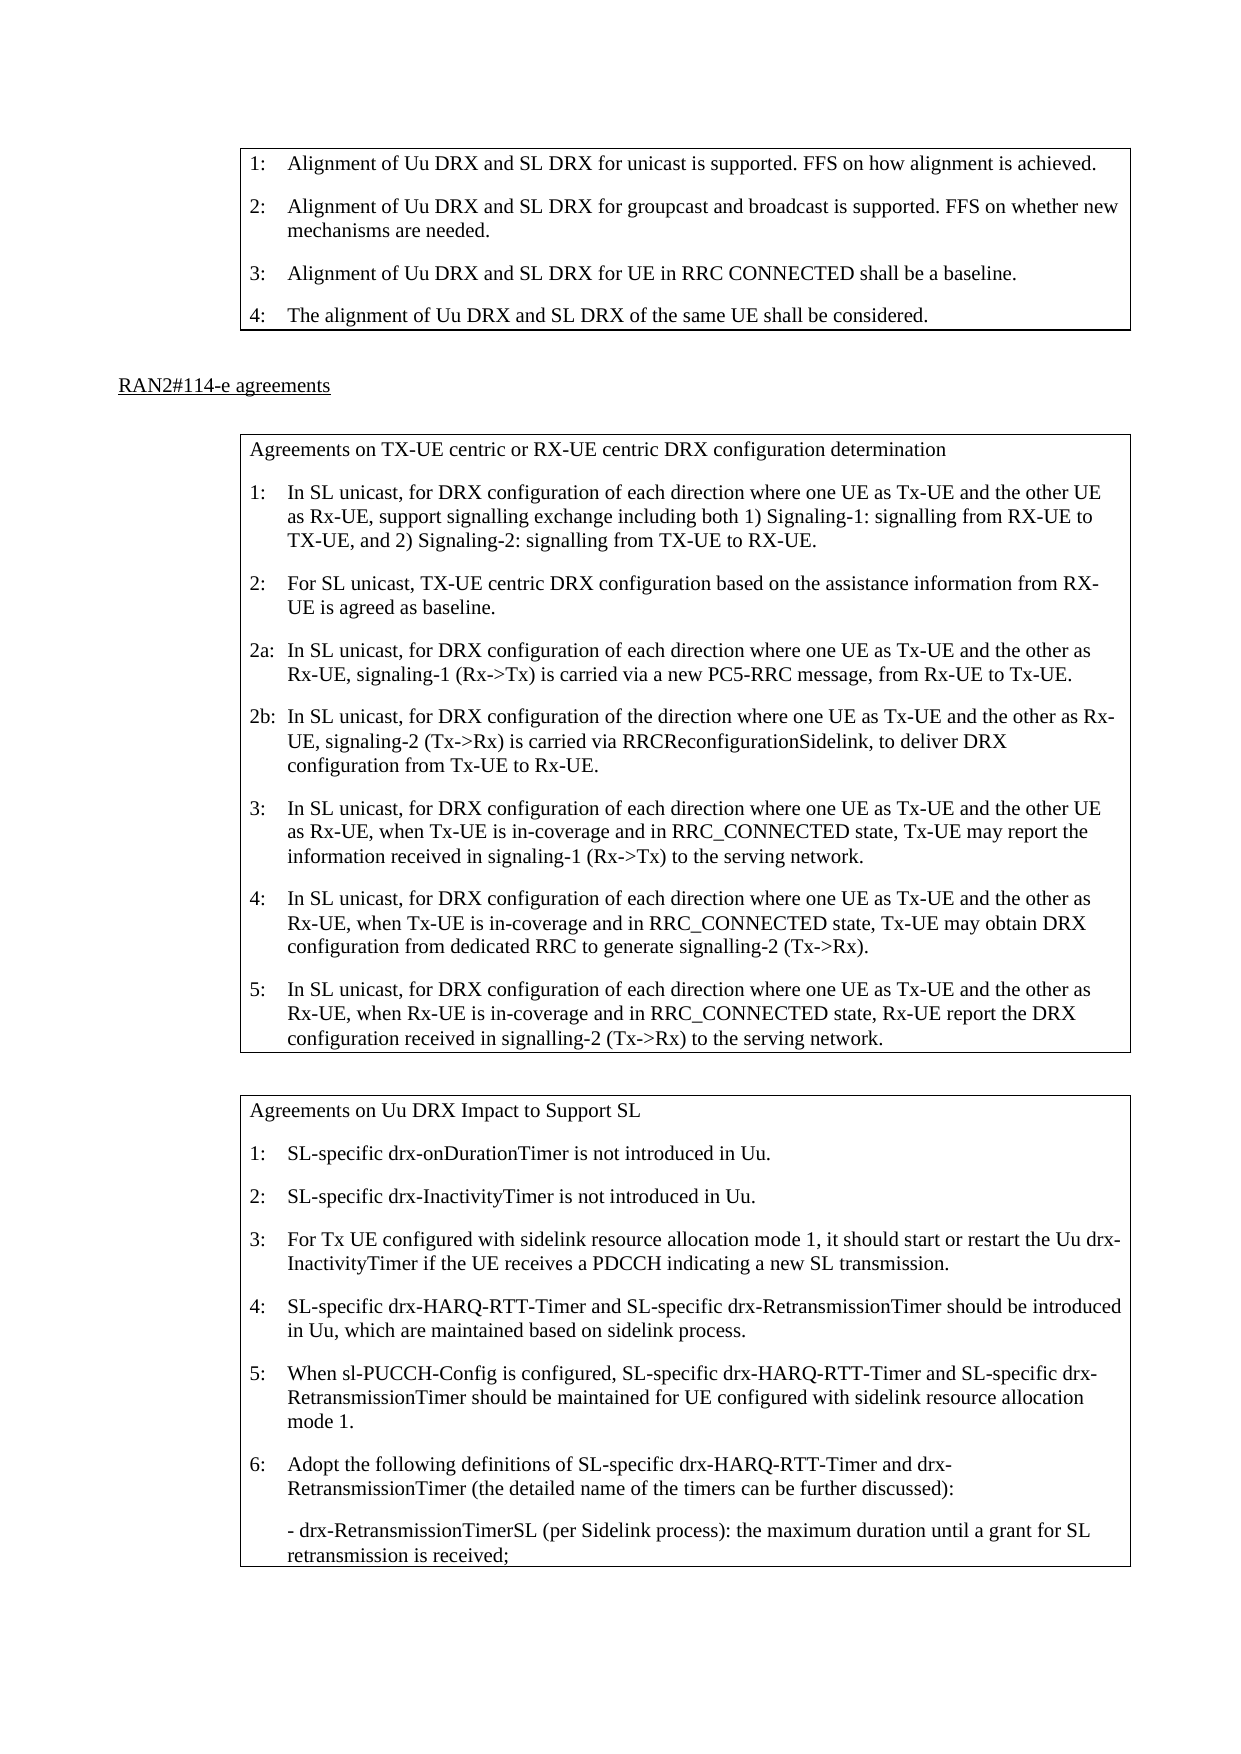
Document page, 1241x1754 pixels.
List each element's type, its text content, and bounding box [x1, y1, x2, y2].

text 6: Adopt the following definitions of SL-specific drx-HARQ-RTT-Timer and drx-RetransmissionTimer (the detailed name of the timers can be further discussed): [241, 1448, 1130, 1500]
text 3: Alignment of Uu DRX and SL DRX for UE in RRC CONNECTED shall be a baseline. [241, 257, 1130, 284]
text 4: The alignment of Uu DRX and SL DRX of the same UE shall be considered. [241, 300, 1130, 329]
text 5: In SL unicast, for DRX configuration of each direction where one UE as Tx-UE and the other as Rx-UE, when Rx-UE is in-coverage and in RRC_CONNECTED state, Rx-UE report the DRX configuration received in signalling-2 (Tx->Rx) to the serving network. [241, 974, 1130, 1052]
text 2b: In SL unicast, for DRX configuration of the direction where one UE as Tx-UE and the other as Rx-UE, signaling-2 (Tx->Rx) is carried via RRCReconfigurationSidelink, to deliver DRX configuration from Tx-UE to Rx-UE. [241, 701, 1130, 777]
text 2a: In SL unicast, for DRX configuration of each direction where one UE as Tx-UE and the other as Rx-UE, signaling-1 (Rx->Tx) is carried via a new PC5-RRC message, from Rx-UE to Tx-UE. [241, 634, 1130, 686]
text 1: Alignment of Uu DRX and SL DRX for unicast is supported. FFS on how alignment is achieved. [241, 149, 1130, 175]
text 5: When sl-PUCCH-Config is configured, SL-specific drx-HARQ-RTT-Timer and SL-specific drx-RetransmissionTimer should be maintained for UE configured with sidelink resource allocation mode 1. [241, 1357, 1130, 1433]
text 1: SL-specific drx-onDurationTimer is not introduced in Uu. [241, 1138, 1130, 1165]
text 4: SL-specific drx-HARQ-RTT-Timer and SL-specific drx-RetransmissionTimer should be introduced in Uu, which are maintained based on sidelink process. [241, 1291, 1130, 1342]
text Agreements on TX-UE centric or RX-UE centric DRX configuration determination [241, 435, 1130, 461]
text 2: For SL unicast, TX-UE centric DRX configuration based on the assistance information from RX-UE is agreed as baseline. [241, 568, 1130, 619]
text 1: In SL unicast, for DRX configuration of each direction where one UE as Tx-UE and the other UE as Rx-UE, support signalling exchange including both 1) Signaling-1: signalling from RX-UE to TX-UE, and 2) Signaling-2: signalling from TX-UE to RX-UE. [241, 477, 1130, 552]
list RAN2#114-e agreements [118, 373, 1122, 397]
text - drx-RetransmissionTimerSL (per Sidelink process): the maximum duration until a grant for SL retransmission is received; [241, 1515, 1130, 1566]
text 3: For Tx UE configured with sidelink resource allocation mode 1, it should start or restart the Uu drx-InactivityTimer if the UE receives a PDCCH indicating a new SL transmission. [241, 1224, 1130, 1275]
text Agreements on Uu DRX Impact to Support SL [241, 1096, 1130, 1122]
text 3: In SL unicast, for DRX configuration of each direction where one UE as Tx-UE and the other UE as Rx-UE, when Tx-UE is in-coverage and in RRC_CONNECTED state, Tx-UE may report the information received in signaling-1 (Rx->Tx) to the serving network. [241, 792, 1130, 868]
text 4: In SL unicast, for DRX configuration of each direction where one UE as Tx-UE and the other as Rx-UE, when Tx-UE is in-coverage and in RRC_CONNECTED state, Tx-UE may obtain DRX configuration from dedicated RRC to generate signalling-2 (Tx->Rx). [241, 883, 1130, 958]
text 2: SL-specific drx-InactivityTimer is not introduced in Uu. [241, 1181, 1130, 1208]
text 2: Alignment of Uu DRX and SL DRX for groupcast and broadcast is supported. FFS on whether new mechanisms are needed. [241, 191, 1130, 242]
